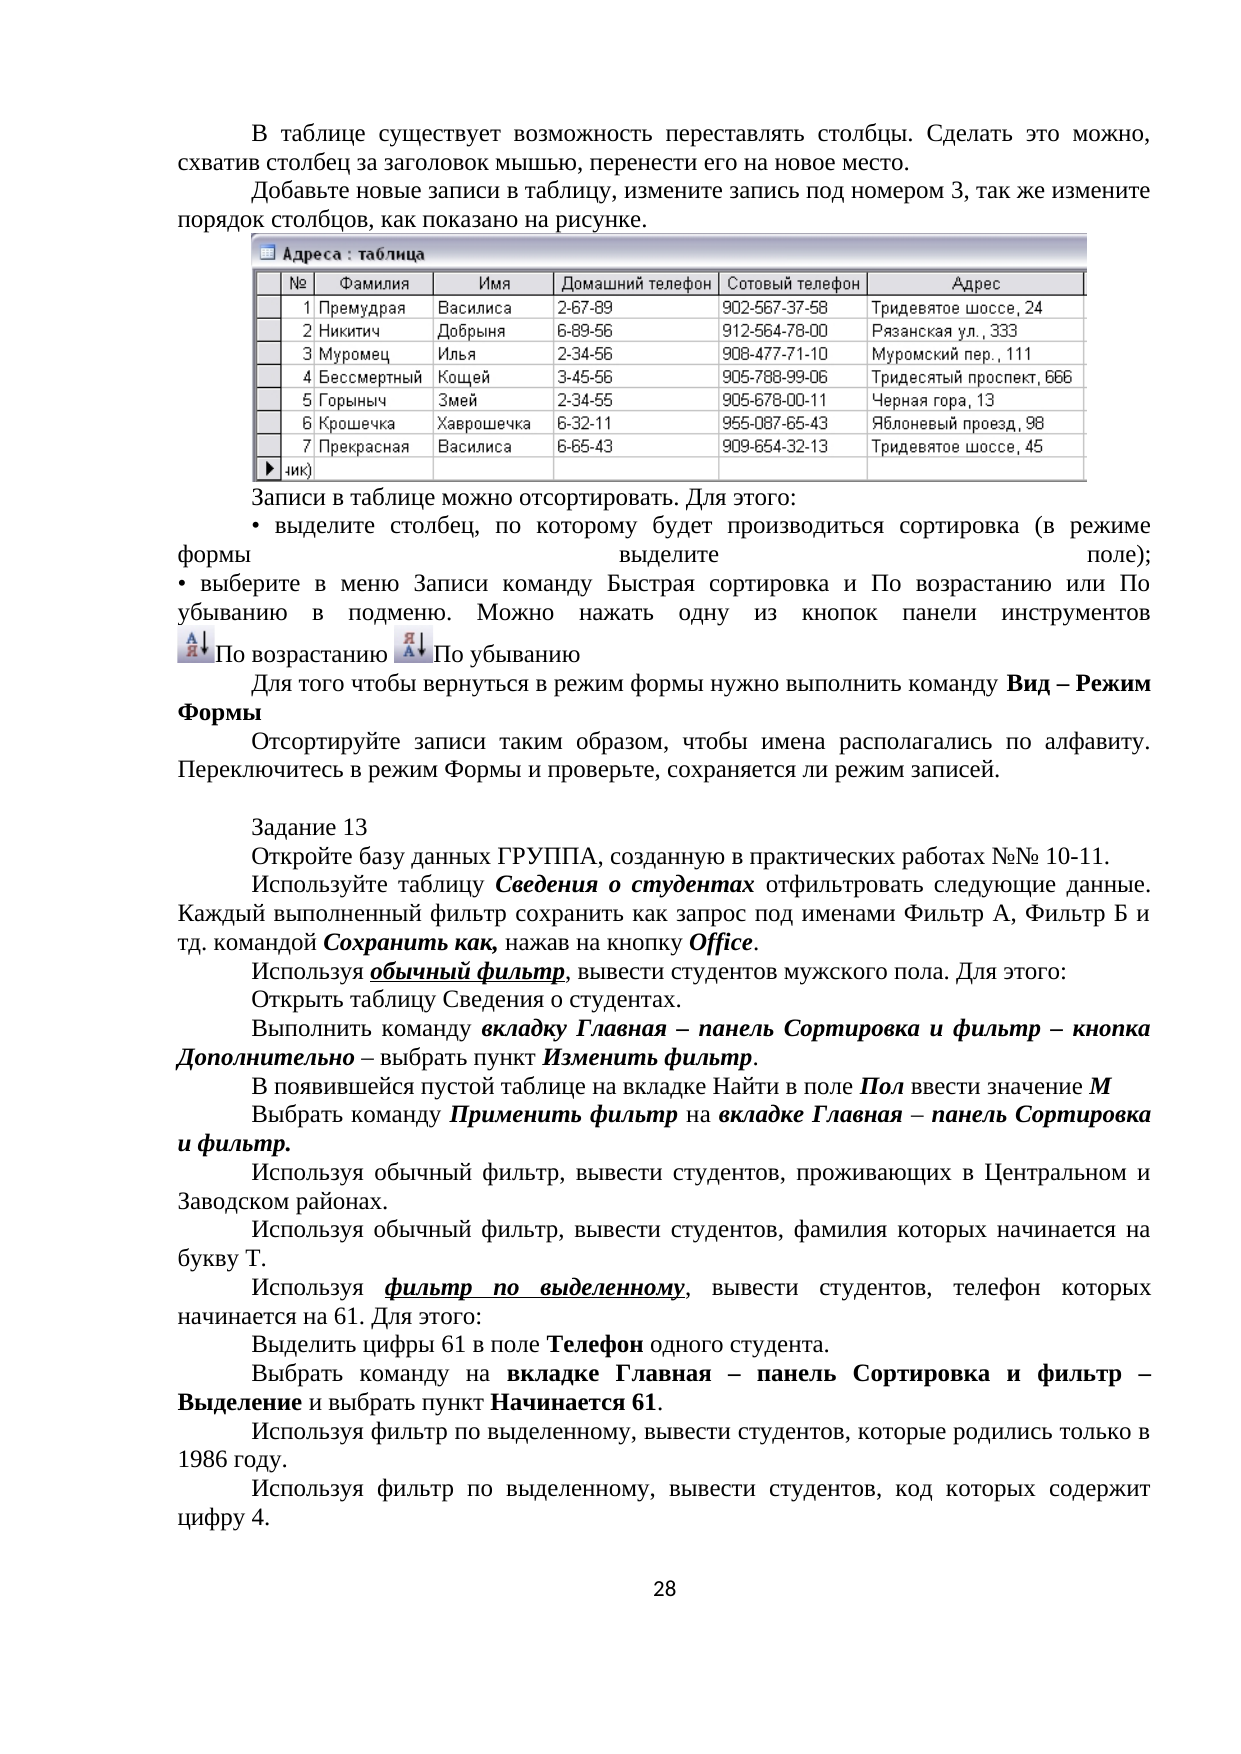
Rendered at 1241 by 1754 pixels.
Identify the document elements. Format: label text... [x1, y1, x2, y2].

text В таблице существует возможность переставлять столбцы. Сделать это можно, схватив столбец за заголовок мышью, перенести его на новое место. [177, 118, 1152, 176]
picture [394, 625, 434, 663]
text Задание 13 [177, 812, 1152, 841]
text Отсортируйте записи таким образом, чтобы имена располагались по алфавиту. Переключитесь в режим Формы и проверьте, сохраняется ли режим записей. [177, 726, 1152, 783]
text Открыть таблицу Сведения о студентах. [177, 984, 1152, 1013]
text Используя обычный фильтр, вывести студентов мужского пола. Для этого: [177, 956, 1152, 984]
text Для того чтобы вернуться в режим формы нужно выполнить команду Вид – Режим Формы [177, 668, 1152, 726]
text Записи в таблице можно отсортировать. Для этого: [177, 482, 1152, 510]
text Выбрать команду Применить фильтр на вкладке Главная – панель Сортировка и фильтр. [177, 1099, 1152, 1157]
text Используя фильтр по выделенному, вывести студентов, телефон которых начинается на 61. Для этого: [177, 1272, 1152, 1329]
text Выбрать команду на вкладке Главная – панель Сортировка и фильтр – Выделение и выбрать пункт Начинается 61. [177, 1358, 1152, 1416]
text Выделить цифры 61 в поле Телефон одного студента. [177, 1329, 1152, 1358]
text Используя обычный фильтр, вывести студентов, проживающих в Центральном и Заводском районах. [177, 1157, 1152, 1214]
text • выделите столбец, по которому будет производиться сортировка (в режиме формы выделите поле); • выберите в меню Записи команду Быстрая сортировка и По возрастанию или По убыванию в подменю. Можно нажать одну из кнопок панели инструментов По возрастанию По убыванию [177, 510, 1152, 668]
text Откройте базу данных ГРУППА, созданную в практических работах №№ 10-11. [177, 841, 1152, 869]
text Используйте таблицу Сведения о студентах отфильтровать следующие данные. Каждый выполненный фильтр сохранить как запрос под именами Фильтр А, Фильтр Б и тд. командой Сохранить как, нажав на кнопку Office. [177, 869, 1152, 956]
text Добавьте новые записи в таблицу, измените запись под номером 3, так же измените порядок столбцов, как показано на рисунке. [177, 176, 1152, 233]
text Используя фильтр по выделенному, вывести студентов, код которых содержит цифру 4. [177, 1473, 1152, 1531]
text Используя фильтр по выделенному, вывести студентов, которые родились только в 1986 году. [177, 1416, 1152, 1473]
text В появившейся пустой таблице на вкладке Найти в поле Пол ввести значение М [177, 1071, 1152, 1099]
text Используя обычный фильтр, вывести студентов, фамилия которых начинается на букву Т. [177, 1214, 1152, 1272]
picture [177, 625, 215, 663]
text Выполнить команду вкладку Главная – панель Сортировка и фильтр – кнопка Дополнительно – выбрать пункт Изменить фильтр. [177, 1013, 1152, 1071]
picture [251, 233, 1087, 482]
